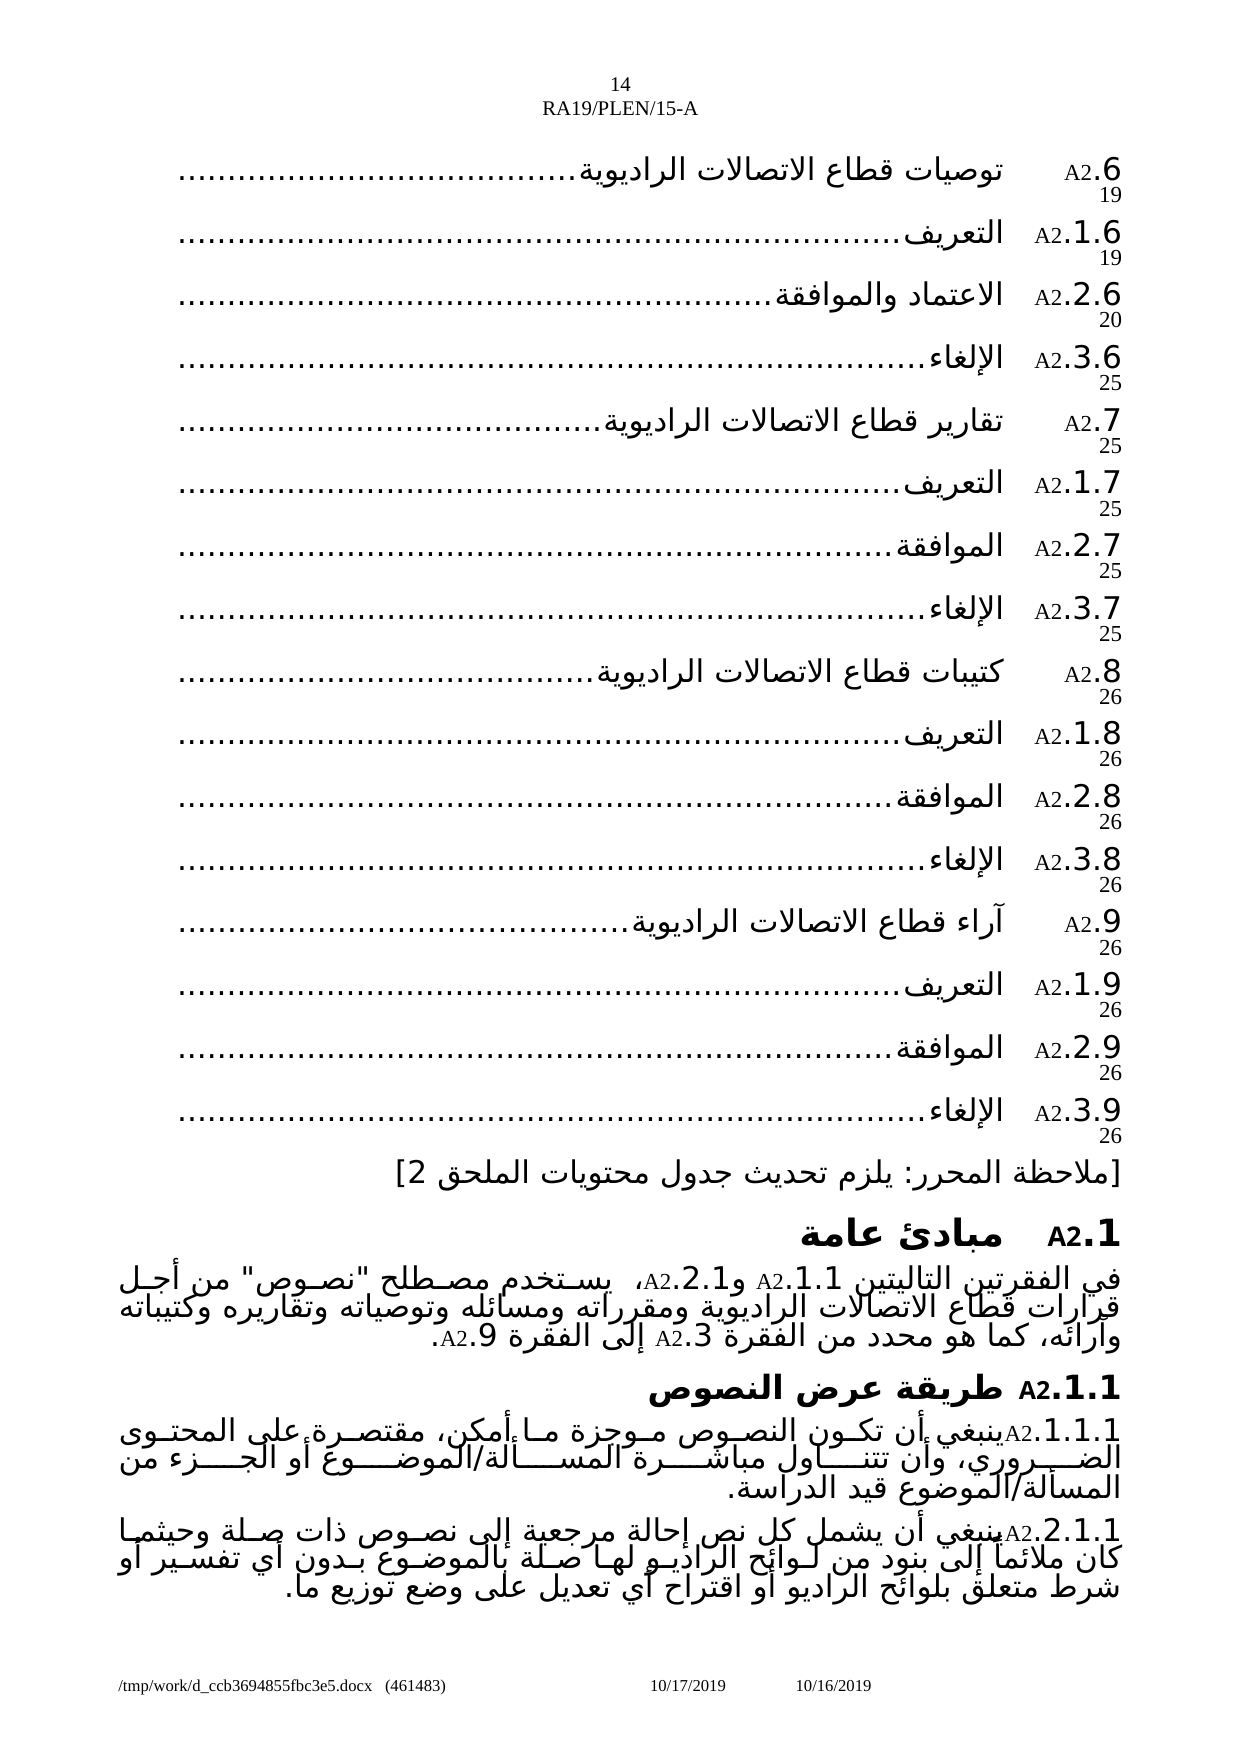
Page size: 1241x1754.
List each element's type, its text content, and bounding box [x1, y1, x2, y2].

text 3.8.A2 الإلغاء 26 [251, 847, 1122, 897]
text 1.1.1.A2 ينبغي أن تكون النصوص موجزة ما أمكن، مقتصرة على المحتوى الضروري، وأن تتناول مباشرة المسألة/الموضوع أو الجزء من المسألة/الموضوع قيد الدراسة. [118, 1418, 1122, 1505]
text 6.A2 توصيات قطاع الاتصالات الراديوية 19 [251, 157, 1122, 207]
subtitle 1.A2 مبادئ عامة [118, 1219, 1122, 1254]
text 2.8.A2 الموافقة 26 [251, 784, 1122, 834]
text 1.7.A2 التعريف 25 [251, 471, 1122, 521]
subtitle 1.1.A2 طريقة عرض النصوص [963, 1374, 1122, 1405]
text 1.9.A2 التعريف 26 [251, 972, 1122, 1023]
text 2.1.1.A2 ينبغي أن يشمل كل نص إحالة مرجعية إلى نصوص ذات صلة وحيثما كان ملائماً إلى بنود من لوائح الراديو لها صلة بالموضوع بدون أي تفسير أو شرط متعلق بلوائح الراديو أو اقتراح أي تعديل على وضع توزيع ما. [118, 1518, 1122, 1605]
text 3.6.A2 الإلغاء 25 [251, 345, 1122, 396]
text 9.A2 آراء قطاع الاتصالات الراديوية 26 [251, 910, 1122, 960]
text 2.6.A2 الاعتماد والموافقة 20 [251, 283, 1122, 333]
subtitle 1.1.A2 طريقة عرض النصوص [706, 1374, 977, 1405]
text 2.9.A2 الموافقة 26 [251, 1035, 1122, 1085]
text 7.A2 تقارير قطاع الاتصالات الراديوية 25 [251, 408, 1122, 458]
text 1.8.A2 التعريف 26 [251, 722, 1122, 772]
text في الفقرتين التاليتين 1.1.A2 و2.1.A2، يستخدم مصطلح "نصوص" من أجل قرارات قطاع الاتصالات الراديوية ومقرراته ومسائله وتوصياته وتقاريره وكتيباته وآرائه، كما هو محدد من الفقرة 3.A2 إلى الفقرة 9.A2. [118, 1266, 1122, 1353]
text 8.A2 كتيبات قطاع الاتصالات الراديوية 26 [251, 659, 1122, 709]
text 3.9.A2 الإلغاء 26 [251, 1098, 1122, 1148]
text 3.7.A2 الإلغاء 25 [251, 596, 1122, 646]
subtitle 1.1.A2 طريقة عرض النصوص [118, 1374, 763, 1405]
text 1.6.A2 التعريف 19 [251, 220, 1122, 270]
text 2.7.A2 الموافقة 25 [251, 533, 1122, 584]
